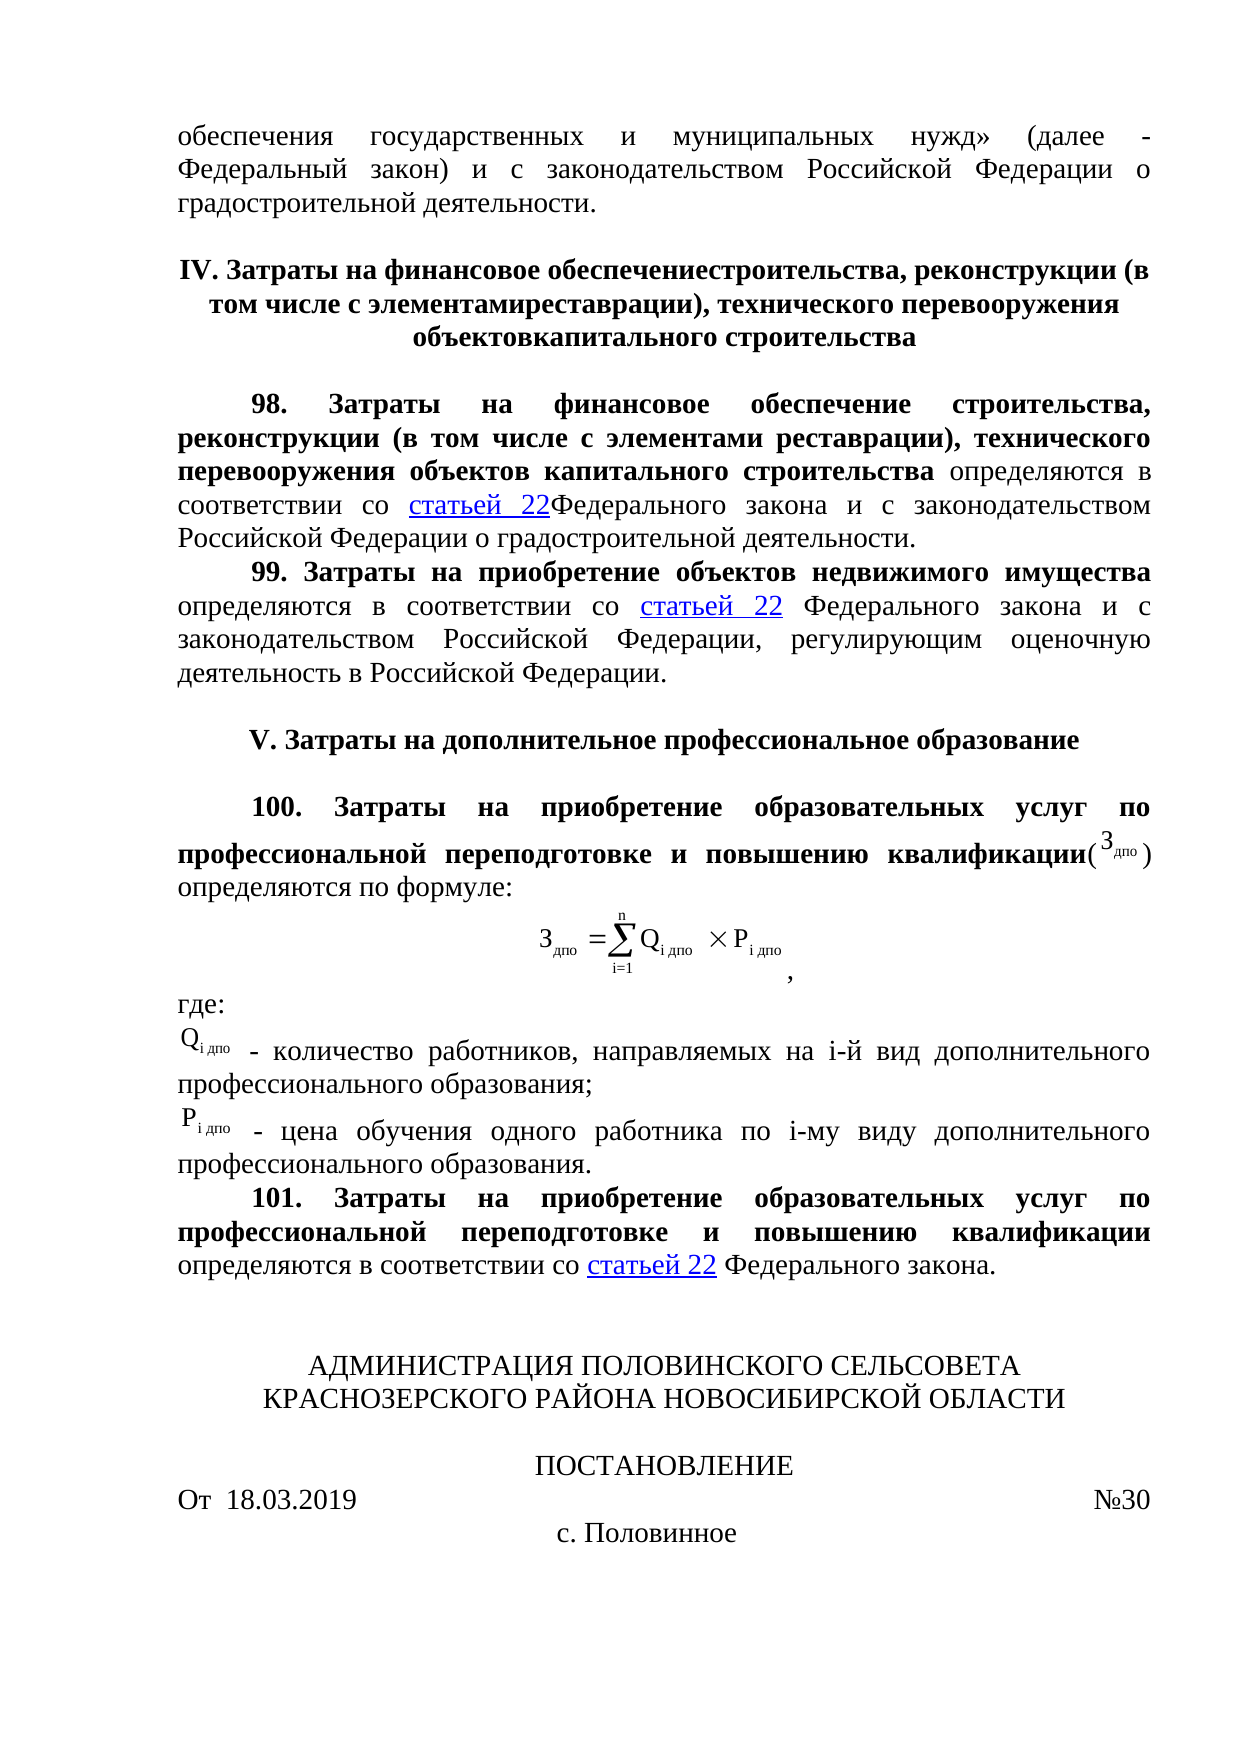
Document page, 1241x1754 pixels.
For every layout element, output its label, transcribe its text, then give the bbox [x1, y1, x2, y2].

text - цена обучения одного работника по i-му виду дополнительного профессионального образования. [177, 1100, 1152, 1180]
text V. Затраты на дополнительное профессиональное образование [177, 722, 1152, 755]
text КРАСНОЗЕРСКОГО РАЙОНА НОВОСИБИРСКОЙ ОБЛАСТИ [177, 1381, 1152, 1415]
text АДМИНИСТРАЦИЯ ПОЛОВИНСКОГО СЕЛЬСОВЕТА [177, 1348, 1152, 1381]
text От 18.03.2019 №30 [177, 1482, 1152, 1516]
text 100. Затраты на приобретение образовательных услуг по профессиональной переподготовке и повышению квалификации() определяются по формуле: [177, 789, 1152, 903]
text 101. Затраты на приобретение образовательных услуг по профессиональной переподготовке и повышению квалификации определяются в соответствии со статьей 22 Федерального закона. [177, 1180, 1152, 1281]
text 99. Затраты на приобретение объектов недвижимого имущества определяются в соответствии со статьей 22 Федерального закона и с законодательством Российской Федерации, регулирующим оценочную деятельность в Российской Федерации. [177, 554, 1152, 688]
text IV. Затраты на финансовое обеспечениестроительства, реконструкции (в том числе с элементамиреставрации), технического перевооружения объектовкапитального строительства [177, 252, 1152, 353]
text где: [177, 986, 1152, 1019]
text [177, 118, 1152, 219]
text с. Половинное [177, 1516, 1240, 1549]
text - количество работников, направляемых на i-й вид дополнительного профессионального образования; [177, 1019, 1152, 1100]
text 98. Затраты на финансовое обеспечение строительства, реконструкции (в том числе с элементами реставрации), технического перевооружения объектов капитального строительства определяются в соответствии со статьей 22Федерального закона и с законодательством Российской Федерации о градостроительной деятельности. [177, 386, 1152, 554]
text ПОСТАНОВЛЕНИЕ [177, 1448, 1152, 1482]
text , [177, 903, 1152, 986]
